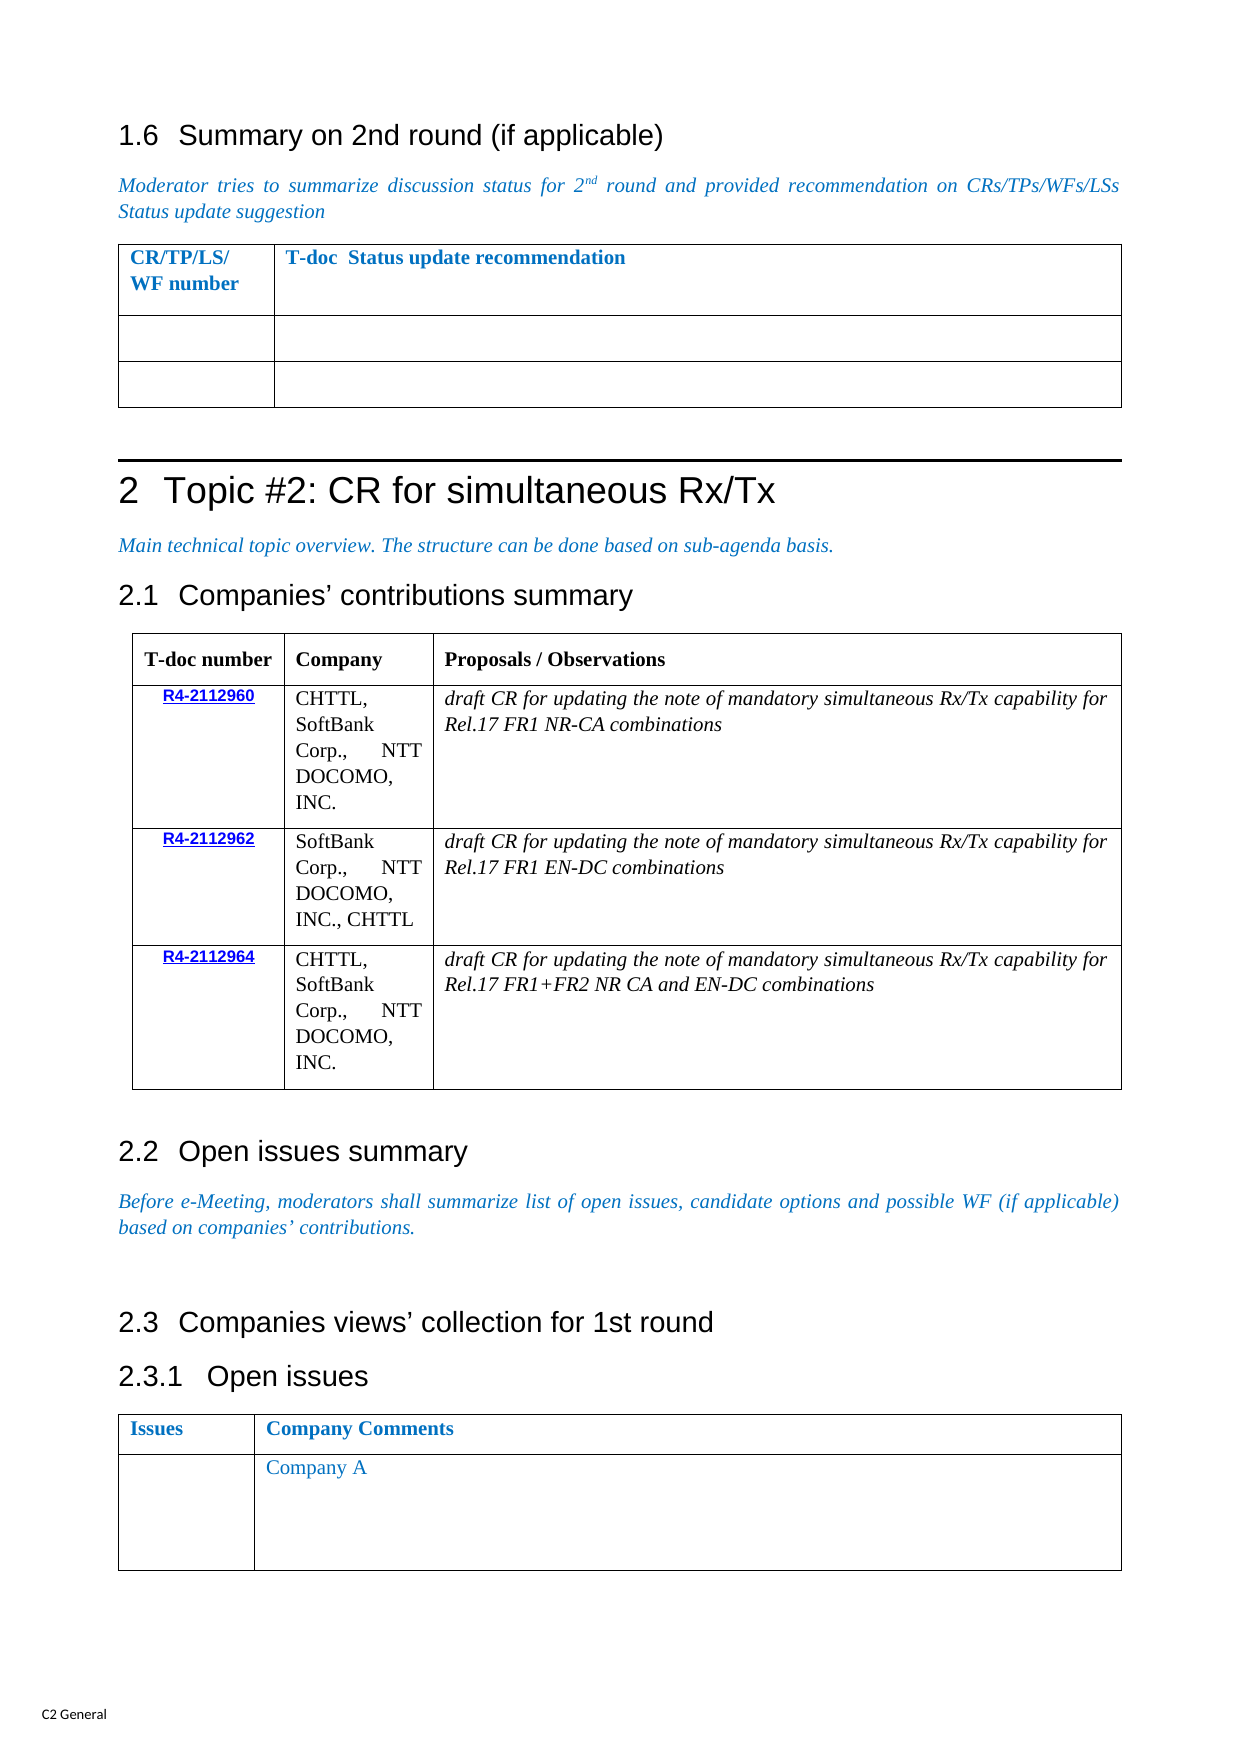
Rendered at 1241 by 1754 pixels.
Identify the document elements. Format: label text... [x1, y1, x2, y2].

table_header Proposals / Observations [434, 634, 1121, 685]
table_cell CHTTL, SoftBank Corp., NTT DOCOMO, INC. [285, 686, 433, 828]
table_cell SoftBank Corp., NTT DOCOMO, INC., CHTTL [285, 829, 433, 945]
table_header CR/TP/LS/WF number [119, 245, 274, 315]
table_header Company Comments [255, 1415, 1121, 1454]
table_cell [119, 1455, 254, 1570]
table_header T-doc Status update recommendation [275, 245, 1121, 315]
table_cell R4-2112960 [133, 686, 284, 828]
table_cell [119, 362, 274, 407]
table_cell [119, 316, 274, 361]
table_cell [275, 316, 1121, 361]
table_cell R4-2112962 [133, 829, 284, 945]
text Moderator tries to summarize discussion status for 2nd round and provided recommendation on CRs/TPs/WFs/LSs Status update suggestion [118, 173, 1122, 223]
table_cell Company A [255, 1455, 1121, 1570]
subtitle Open issues [118, 1359, 1122, 1393]
subtitle Topic #2: CR for simultaneous Rx/Tx [118, 462, 1122, 511]
table_header T-doc number [133, 634, 284, 685]
subtitle Summary on 2nd round (if applicable) [118, 118, 1122, 152]
table_cell R4-2112964 [133, 946, 284, 1089]
table_header Company [285, 634, 433, 685]
subtitle Companies’ contributions summary [118, 578, 1122, 612]
subtitle Companies views’ collection for 1st round [118, 1304, 1122, 1338]
table_cell CHTTL, SoftBank Corp., NTT DOCOMO, INC. [285, 946, 433, 1089]
table_cell [275, 362, 1121, 407]
table_cell draft CR for updating the note of mandatory simultaneous Rx/Tx capability for Rel.17 FR1 EN-DC combinations [434, 829, 1121, 945]
text Main technical topic overview. The structure can be done based on sub-agenda basis. [118, 533, 1122, 557]
text Before e-Meeting, moderators shall summarize list of open issues, candidate options and possible WF (if applicable) based on companies’ contributions. [118, 1189, 1122, 1239]
subtitle Open issues summary [118, 1134, 1122, 1168]
table_header Issues [119, 1415, 254, 1454]
table_cell draft CR for updating the note of mandatory simultaneous Rx/Tx capability for Rel.17 FR1 NR-CA combinations [434, 686, 1121, 828]
table_cell draft CR for updating the note of mandatory simultaneous Rx/Tx capability for Rel.17 FR1+FR2 NR CA and EN-DC combinations [434, 946, 1121, 1089]
